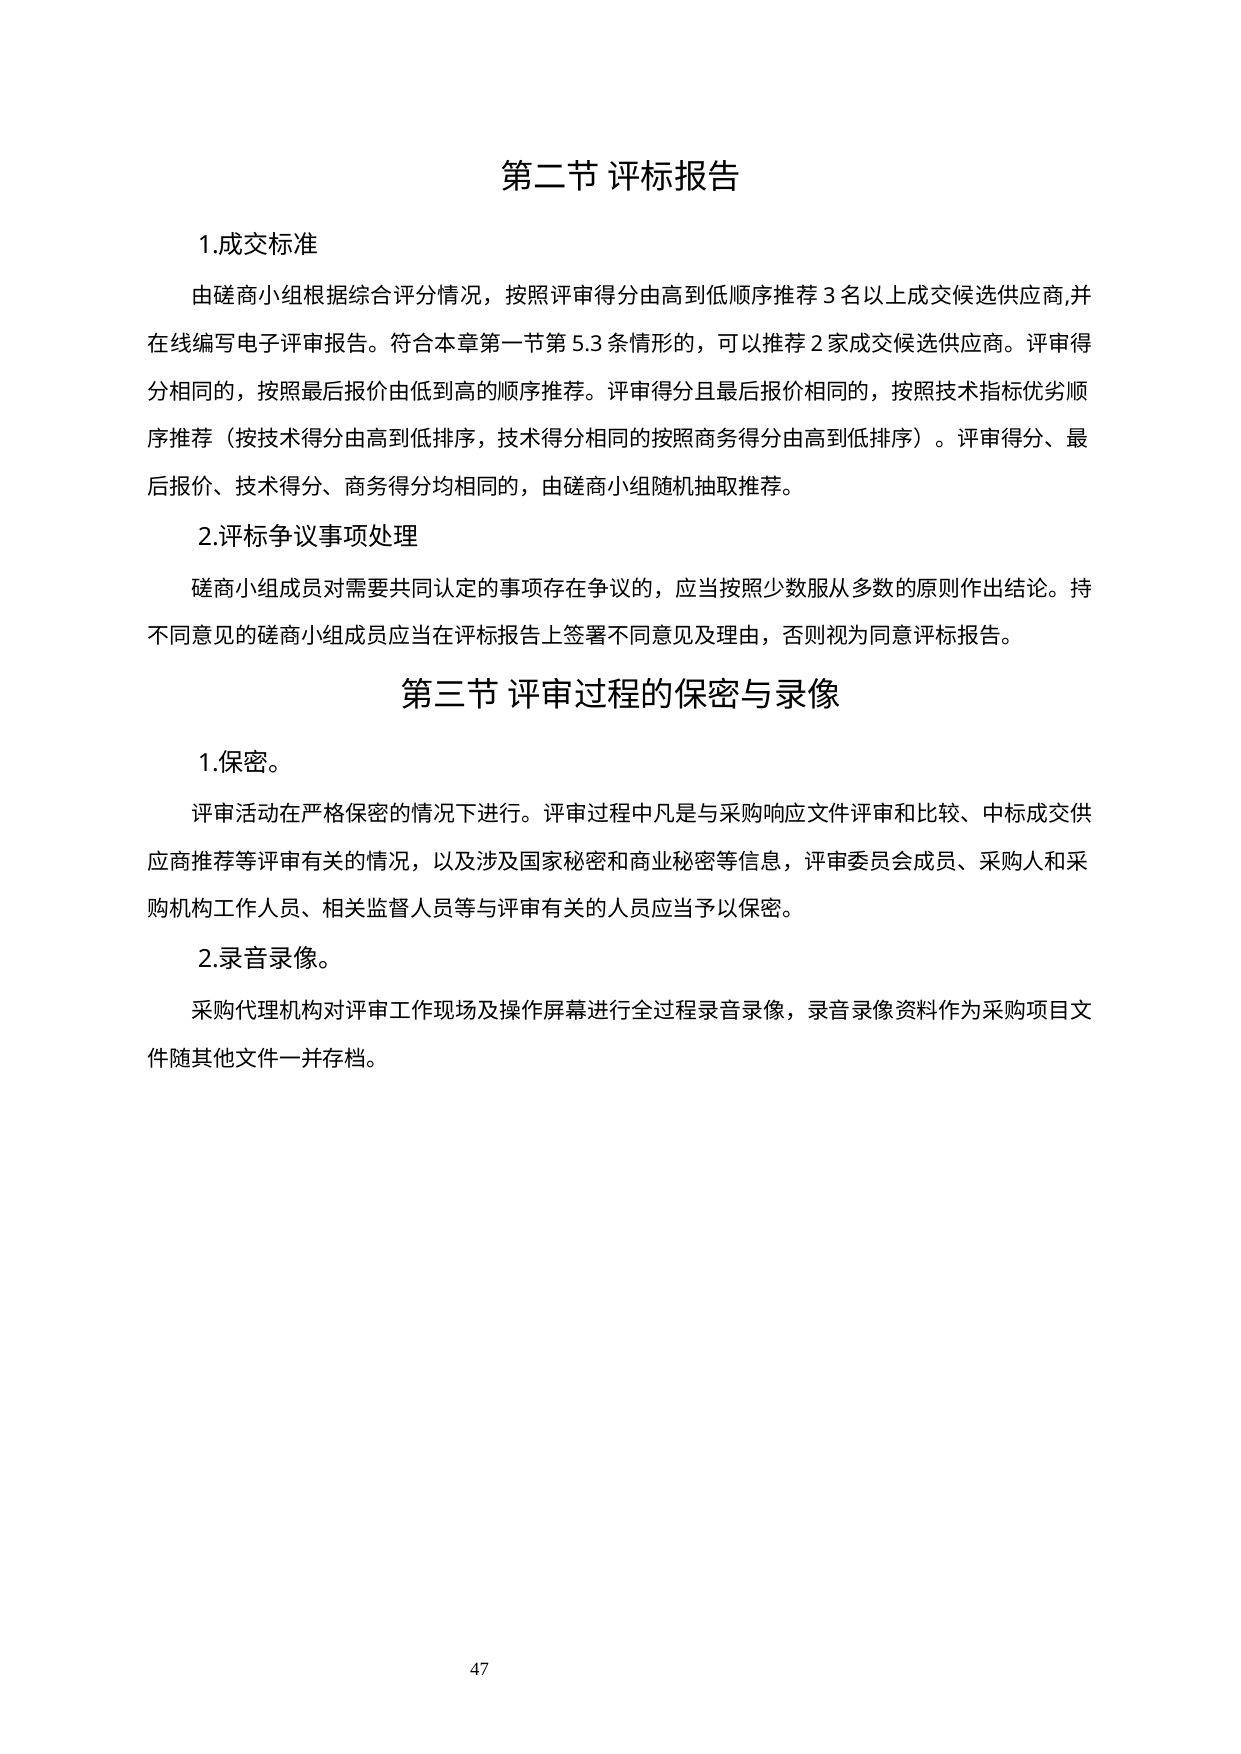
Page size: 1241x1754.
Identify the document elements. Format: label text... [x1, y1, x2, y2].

text 1.成交标准 [148, 224, 1092, 260]
text 由磋商小组根据综合评分情况，按照评审得分由高到低顺序推荐3名以上成交候选供应商,并在线编写电子评审报告。符合本章第一节第5.3条情形的，可以推荐2家成交候选供应商。评审得分相同的，按照最后报价由低到高的顺序推荐。评审得分且最后报价相同的，按照技术指标优劣顺序推荐（按技术得分由高到低排序，技术得分相同的按照商务得分由高到低排序）。评审得分、最后报价、技术得分、商务得分均相同的，由磋商小组随机抽取推荐。 [148, 278, 1092, 500]
text 第二节 评标报告 [148, 150, 1092, 198]
text 2.评标争议事项处理 [148, 516, 1092, 552]
text 第三节 评审过程的保密与录像 [148, 668, 1092, 716]
text 2.录音录像。 [148, 939, 1092, 975]
text 1.保密。 [148, 742, 1092, 778]
text 磋商小组成员对需要共同认定的事项存在争议的，应当按照少数服从多数的原则作出结论。持不同意见的磋商小组成员应当在评标报告上签署不同意见及理由，否则视为同意评标报告。 [148, 571, 1092, 650]
text 采购代理机构对评审工作现场及操作屏幕进行全过程录音录像，录音录像资料作为采购项目文件随其他文件一并存档。 [148, 993, 1092, 1072]
text 评审活动在严格保密的情况下进行。评审过程中凡是与采购响应文件评审和比较、中标成交供应商推荐等评审有关的情况，以及涉及国家秘密和商业秘密等信息，评审委员会成员、采购人和采购机构工作人员、相关监督人员等与评审有关的人员应当予以保密。 [148, 796, 1092, 923]
